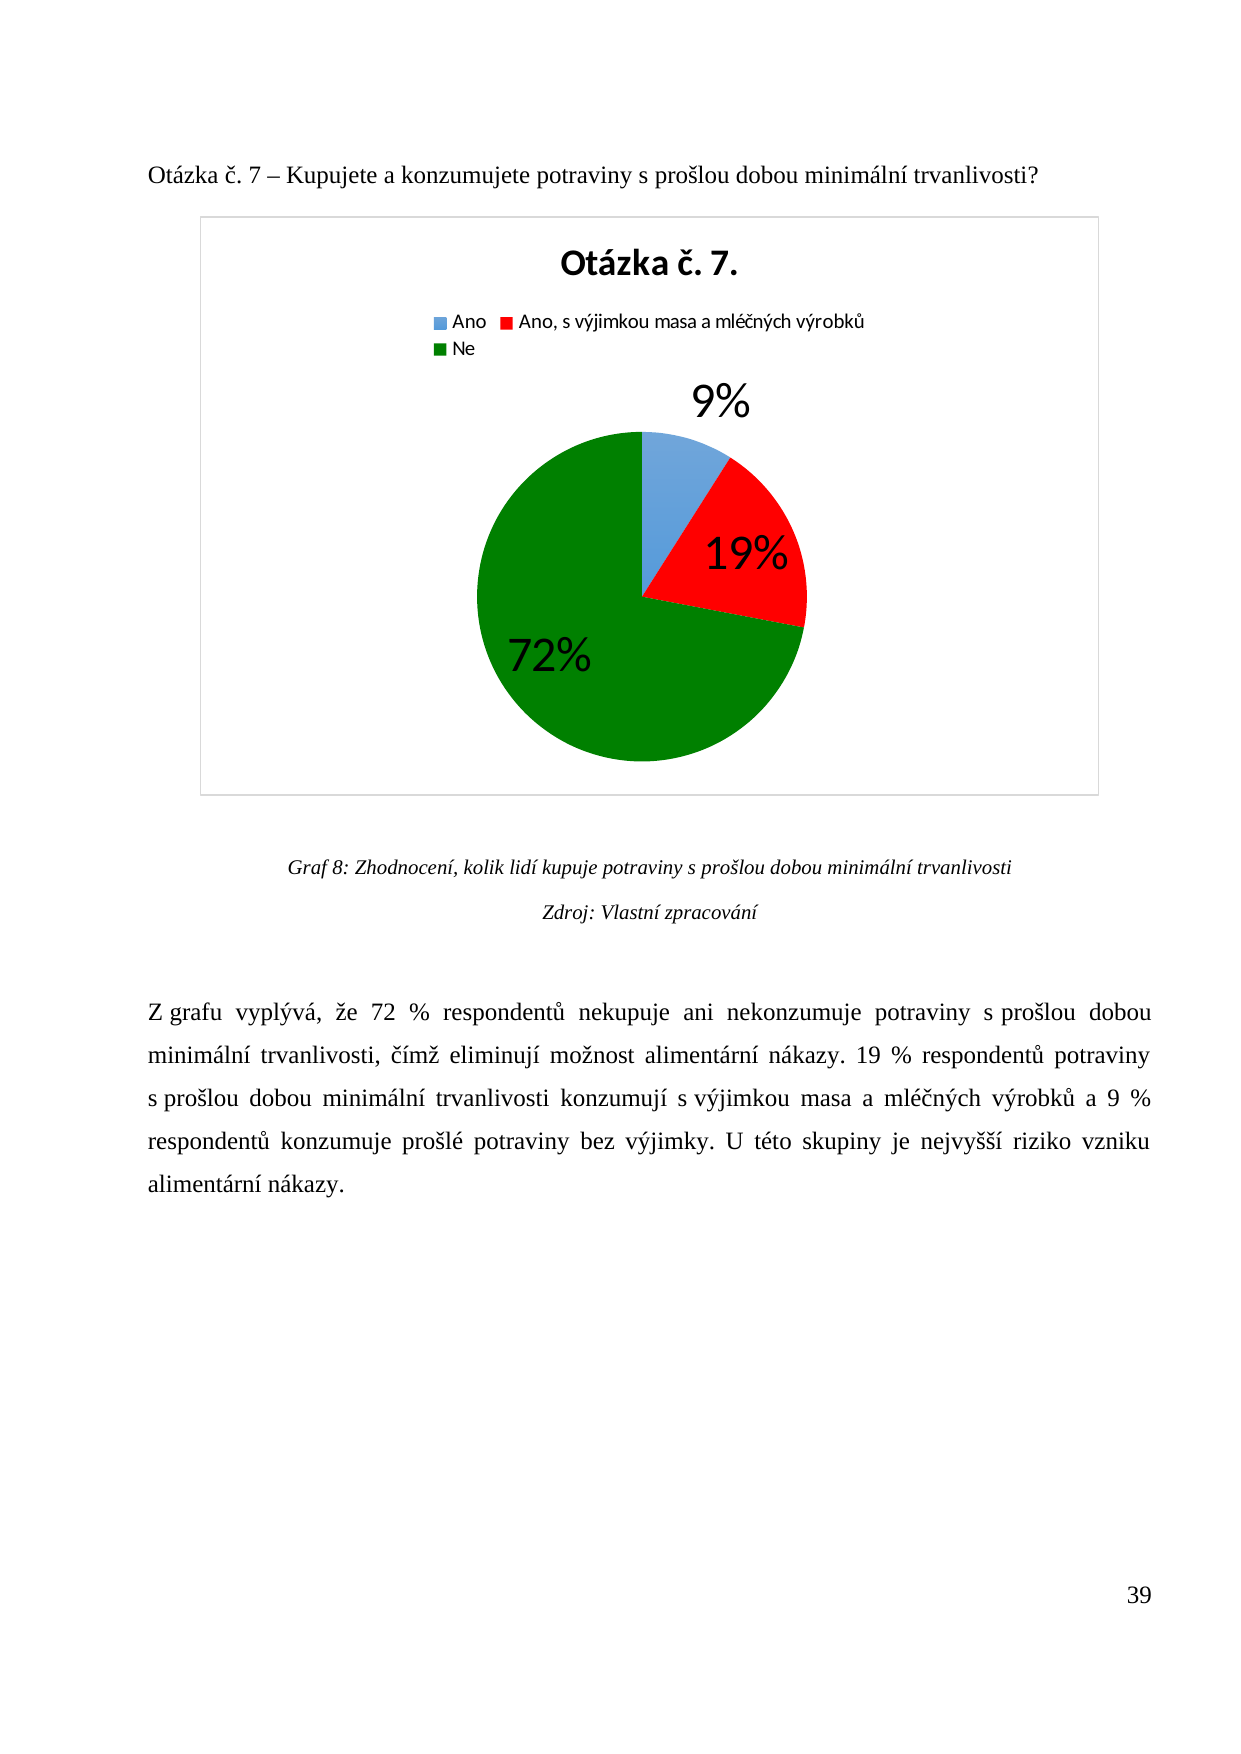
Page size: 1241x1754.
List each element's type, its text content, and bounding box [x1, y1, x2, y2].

text Z grafu vyplývá, že 72 % respondentů nekupuje ani nekonzumuje potraviny s prošlou dobou minimální trvanlivosti, čímž eliminují možnost alimentární nákazy. 19 % respondentů potraviny s prošlou dobou minimální trvanlivosti konzumují s výjimkou masa a mléčných výrobků a 9 % respondentů konzumuje prošlé potraviny bez výjimky. U této skupiny je nejvyšší riziko vzniku alimentární nákazy. [148, 997, 1152, 1198]
text Otázka č. 7 – Kupujete a konzumujete potraviny s prošlou dobou minimální trvanlivosti? [148, 160, 1152, 189]
text Zdroj: Vlastní zpracování [148, 900, 1152, 924]
text Graf 8: Zhodnocení, kolik lidí kupuje potraviny s prošlou dobou minimální trvanlivosti [148, 855, 1152, 879]
